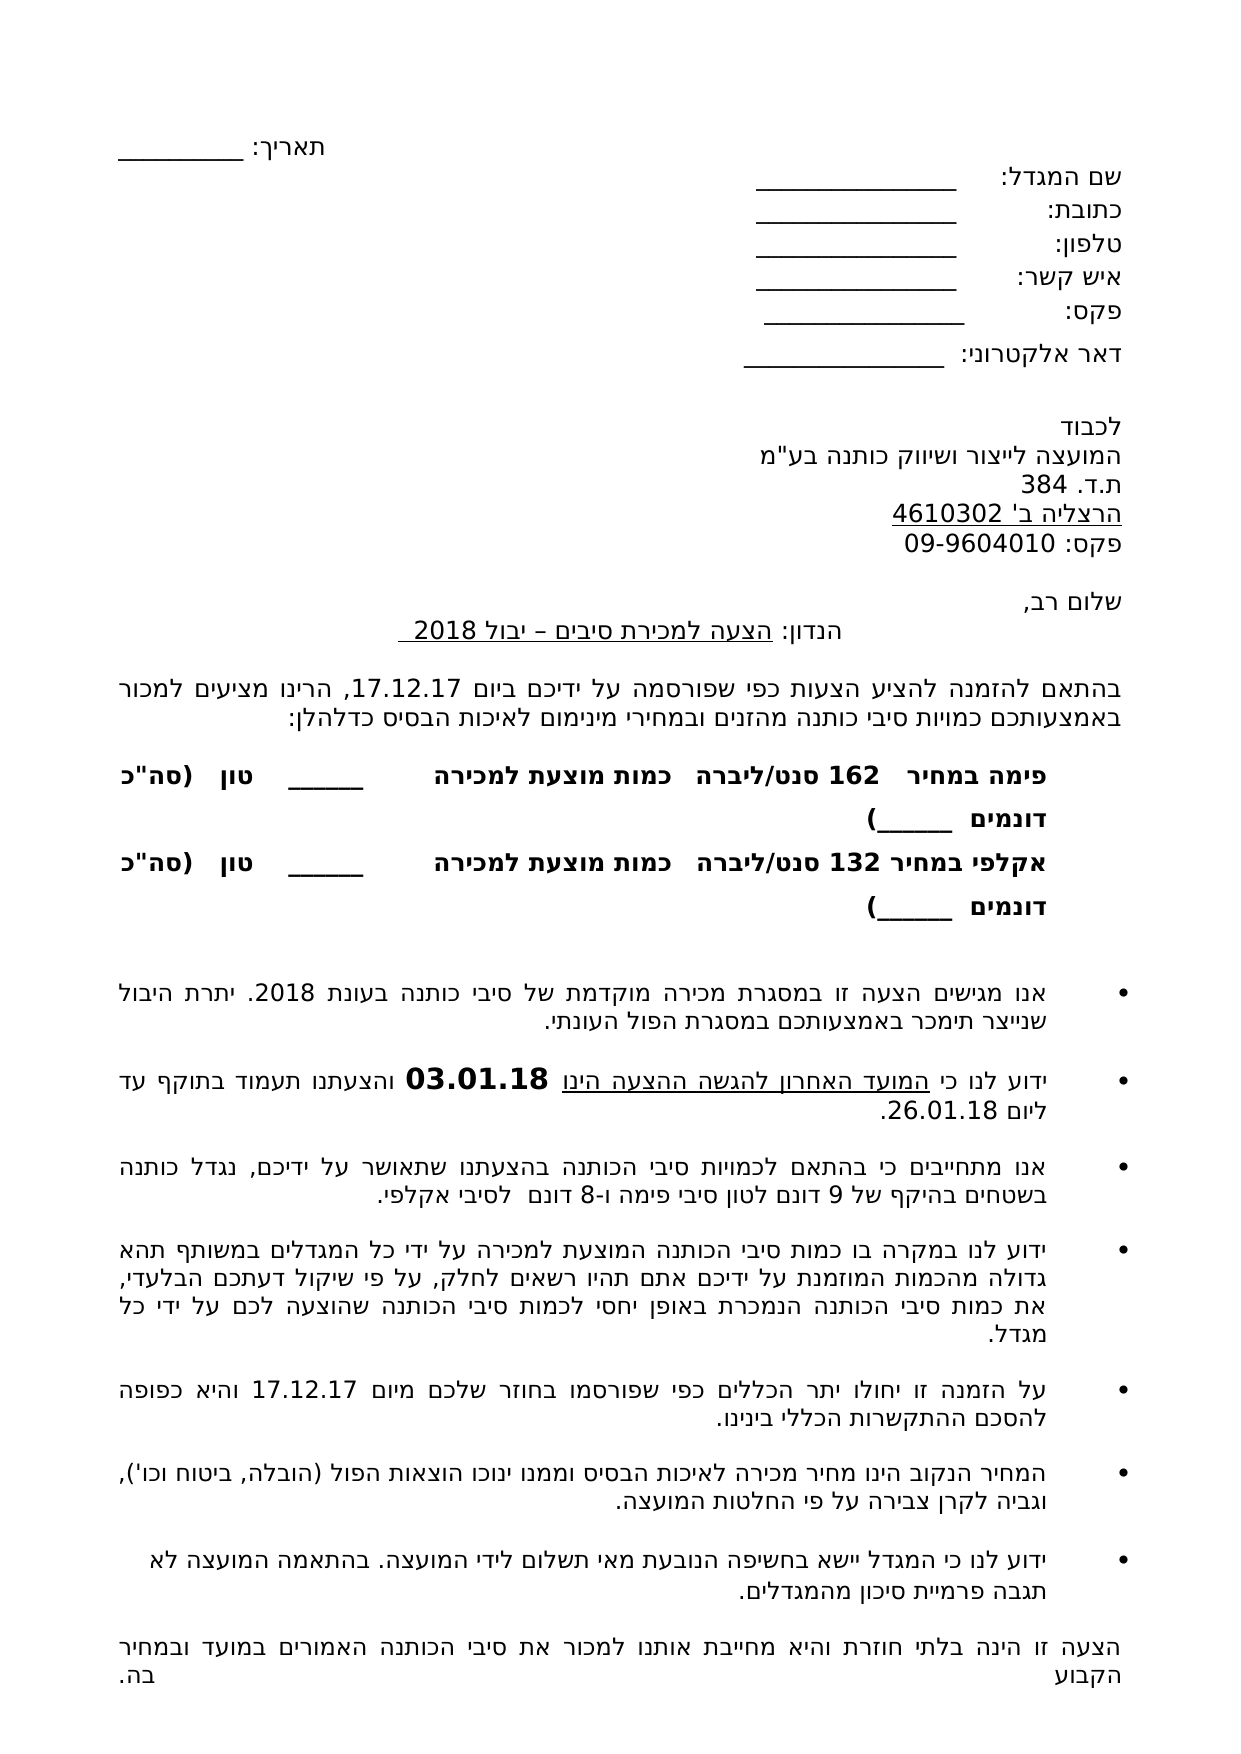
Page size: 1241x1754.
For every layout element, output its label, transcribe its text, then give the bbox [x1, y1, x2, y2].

list על הזמנה זו יחולו יתר הכללים כפי שפורסמו בחוזר שלכם מיום 17.12.17 והיא כפופה להסכם ההתקשרות הכללי בינינו. [118, 1376, 1119, 1432]
list המחיר הנקוב הינו מחיר מכירה לאיכות הבסיס וממנו ינוכו הוצאות הפול (הובלה, ביטוח וכו'), וגביה לקרן צבירה על פי החלטות המועצה. [118, 1459, 1119, 1515]
list אנו מתחייבים כי בהתאם לכמויות סיבי הכותנה בהצעתנו שתאושר על ידיכם, נגדל כותנה בשטחים בהיקף של 9 דונם לטון סיבי פימה ו-8 דונם לסיבי אקלפי. [118, 1153, 1119, 1209]
text איש קשר: ________________ [118, 262, 1122, 291]
list ידוע לנו במקרה בו כמות סיבי הכותנה המוצעת למכירה על ידי כל המגדלים במשותף תהא גדולה מהכמות המוזמנת על ידיכם אתם תהיו רשאים לחלק, על פי שיקול דעתכם הבלעדי, את כמות סיבי הכותנה הנמכרת באופן יחסי לכמות סיבי הכותנה שהוצעה לכם על ידי כל מגדל. [118, 1237, 1119, 1348]
list ידוע לנו כי המגדל יישא בחשיפה הנובעת מאי תשלום לידי המועצה. בהתאמה המועצה לא תגבה פרמיית סיכון מהמגדלים. [118, 1543, 1119, 1605]
text הרצליה ב' 4610302 [118, 499, 1122, 529]
text המועצה לייצור ושיווק כותנה בע"מ [118, 441, 1122, 470]
text פימה במחיר 162 סנט/ליברה כמות מוצעת למכירה ______ טון (סה"כ דונמים ______) [118, 761, 1047, 834]
text שם המגדל: ________________ [118, 162, 1122, 191]
text בהתאם להזמנה להציע הצעות כפי שפורסמה על ידיכם ביום 17.12.17, הרינו מציעים למכור באמצעותכם כמויות סיבי כותנה מהזנים ובמחירי מינימום לאיכות הבסיס כדלהלן: [118, 674, 1122, 732]
text לכבוד [118, 412, 1122, 441]
text דאר אלקטרוני: ________________ [118, 339, 1122, 369]
text הנדון: הצעה למכירת סיבים – יבול 2018 [118, 616, 1122, 645]
list ידוע לנו כי המועד האחרון להגשה ההצעה הינו 03.01.18 והצעתנו תעמוד בתוקף עד ליום 26.01.18. [118, 1062, 1119, 1126]
text ת.ד. 384 [118, 470, 1122, 499]
text אקלפי במחיר 132 סנט/ליברה כמות מוצעת למכירה ______ טון (סה"כ דונמים ______) [118, 848, 1047, 921]
text כתובת: ________________ טלפון: ________________ [118, 195, 1122, 258]
text תאריך: __________ [118, 132, 1211, 162]
text פקס: ________________ [118, 296, 1122, 325]
text פקס: 09-9604010 [118, 529, 1122, 558]
list אנו מגישים הצעה זו במסגרת מכירה מוקדמת של סיבי כותנה בעונת 2018. יתרת היבול שנייצר תימכר באמצעותכם במסגרת הפול העונתי. [118, 979, 1119, 1035]
text שלום רב, [118, 587, 1122, 616]
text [118, 1633, 1122, 1689]
